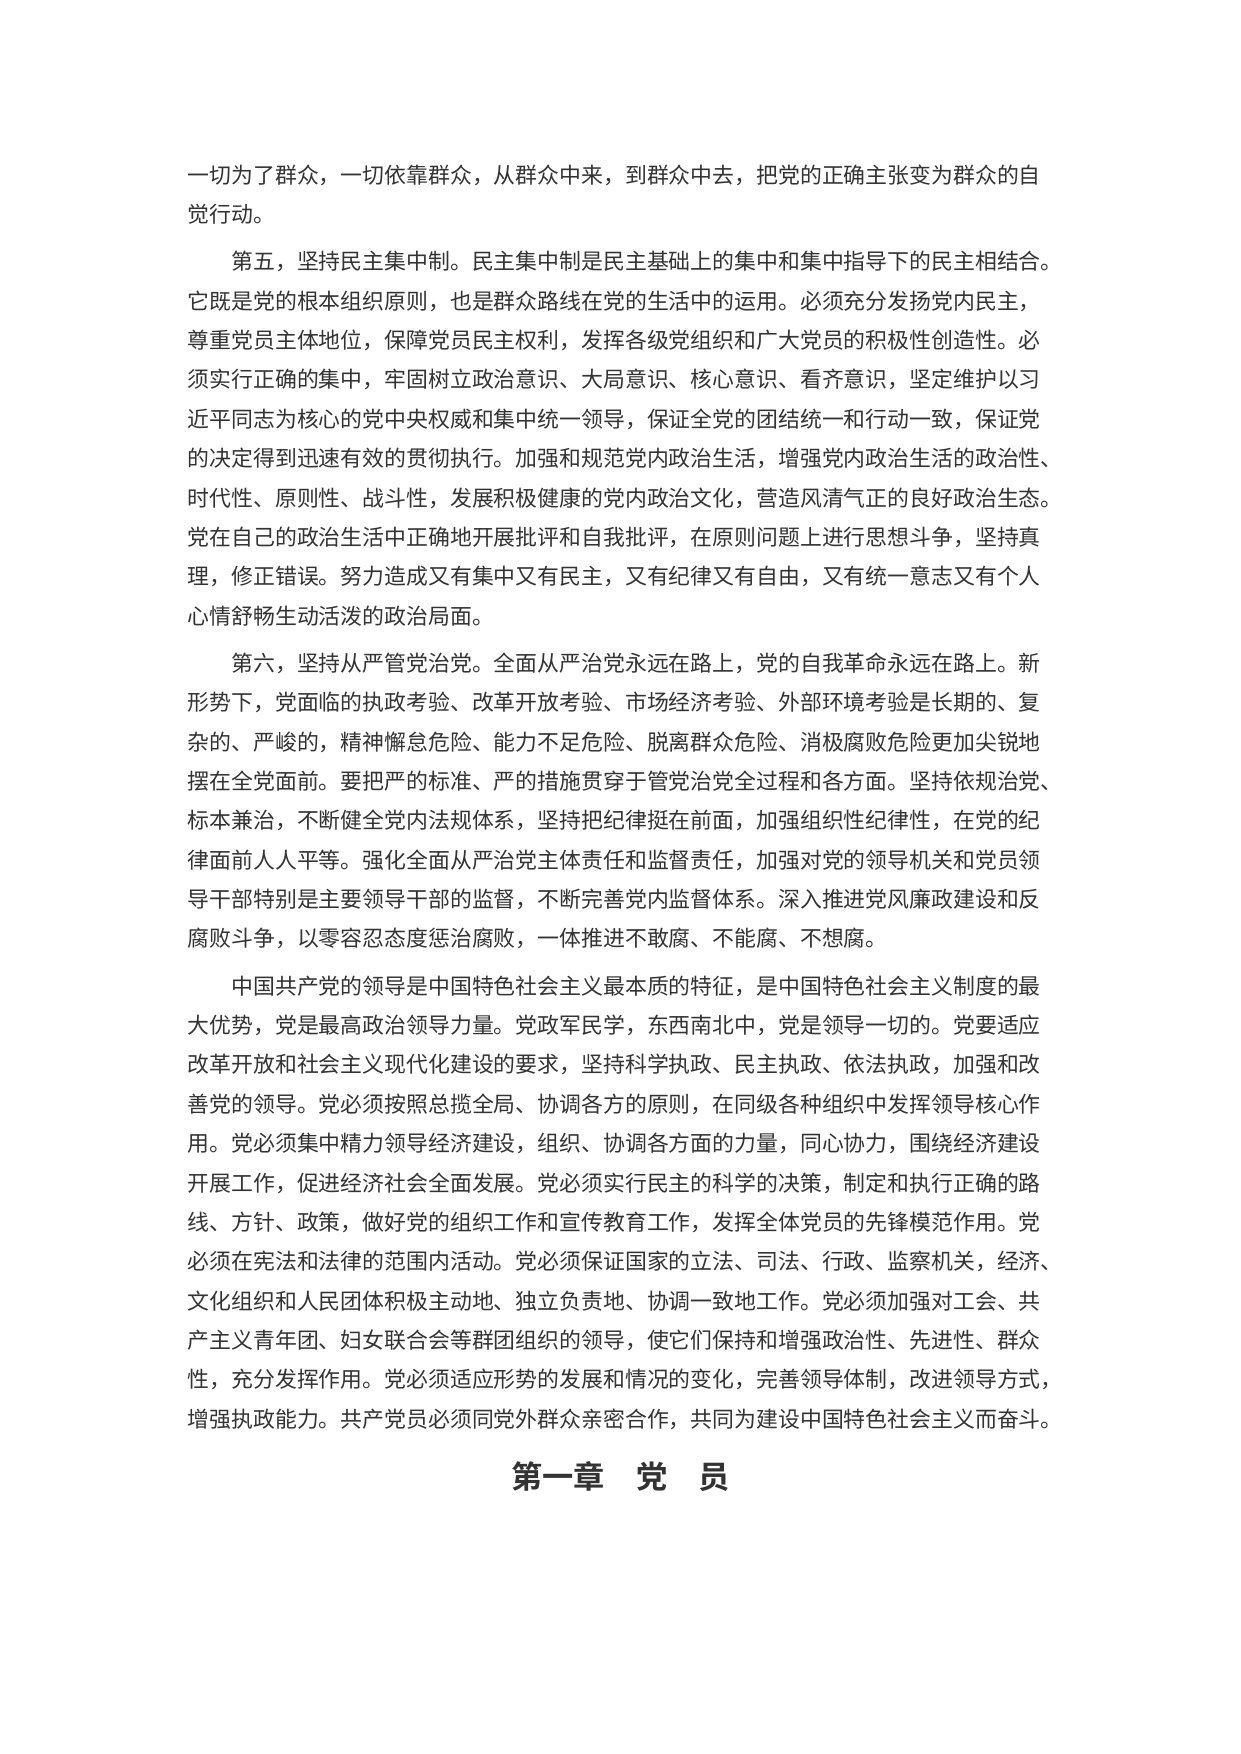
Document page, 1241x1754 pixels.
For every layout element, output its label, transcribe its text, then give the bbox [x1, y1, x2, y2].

text 第六，坚持从严管党治党。全面从严治党永远在路上，党的自我革命永远在路上。新形势下，党面临的执政考验、改革开放考验、市场经济考验、外部环境考验是长期的、复杂的、严峻的，精神懈怠危险、能力不足危险、脱离群众危险、消极腐败危险更加尖锐地摆在全党面前。要把严的标准、严的措施贯穿于管党治党全过程和各方面。坚持依规治党、标本兼治，不断健全党内法规体系，坚持把纪律挺在前面，加强组织性纪律性，在党的纪律面前人人平等。强化全面从严治党主体责任和监督责任，加强对党的领导机关和党员领导干部特别是主要领导干部的监督，不断完善党内监督体系。深入推进党风廉政建设和反腐败斗争，以零容忍态度惩治腐败，一体推进不敢腐、不能腐、不想腐。 [187, 638, 1053, 953]
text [187, 150, 1053, 229]
text 第五，坚持民主集中制。民主集中制是民主基础上的集中和集中指导下的民主相结合。它既是党的根本组织原则，也是群众路线在党的生活中的运用。必须充分发扬党内民主，尊重党员主体地位，保障党员民主权利，发挥各级党组织和广大党员的积极性创造性。必须实行正确的集中，牢固树立政治意识、大局意识、核心意识、看齐意识，坚定维护以习近平同志为核心的党中央权威和集中统一领导，保证全党的团结统一和行动一致，保证党的决定得到迅速有效的贯彻执行。加强和规范党内政治生活，增强党内政治生活的政治性、时代性、原则性、战斗性，发展积极健康的党内政治文化，营造风清气正的良好政治生态。党在自己的政治生活中正确地开展批评和自我批评，在原则问题上进行思想斗争，坚持真理，修正错误。努力造成又有集中又有民主，又有纪律又有自由，又有统一意志又有个人心情舒畅生动活泼的政治局面。 [187, 237, 1053, 630]
text 中国共产党的领导是中国特色社会主义最本质的特征，是中国特色社会主义制度的最大优势，党是最高政治领导力量。党政军民学，东西南北中，党是领导一切的。党要适应改革开放和社会主义现代化建设的要求，坚持科学执政、民主执政、依法执政，加强和改善党的领导。党必须按照总揽全局、协调各方的原则，在同级各种组织中发挥领导核心作用。党必须集中精力领导经济建设，组织、协调各方面的力量，同心协力，围绕经济建设开展工作，促进经济社会全面发展。党必须实行民主的科学的决策，制定和执行正确的路线、方针、政策，做好党的组织工作和宣传教育工作，发挥全体党员的先锋模范作用。党必须在宪法和法律的范围内活动。党必须保证国家的立法、司法、行政、监察机关，经济、文化组织和人民团体积极主动地、独立负责地、协调一致地工作。党必须加强对工会、共产主义青年团、妇女联合会等群团组织的领导，使它们保持和增强政治性、先进性、群众性，充分发挥作用。党必须适应形势的发展和情况的变化，完善领导体制，改进领导方式，增强执政能力。共产党员必须同党外群众亲密合作，共同为建设中国特色社会主义而奋斗。 [187, 961, 1053, 1433]
text 第一章 党 员 [187, 1441, 1053, 1497]
